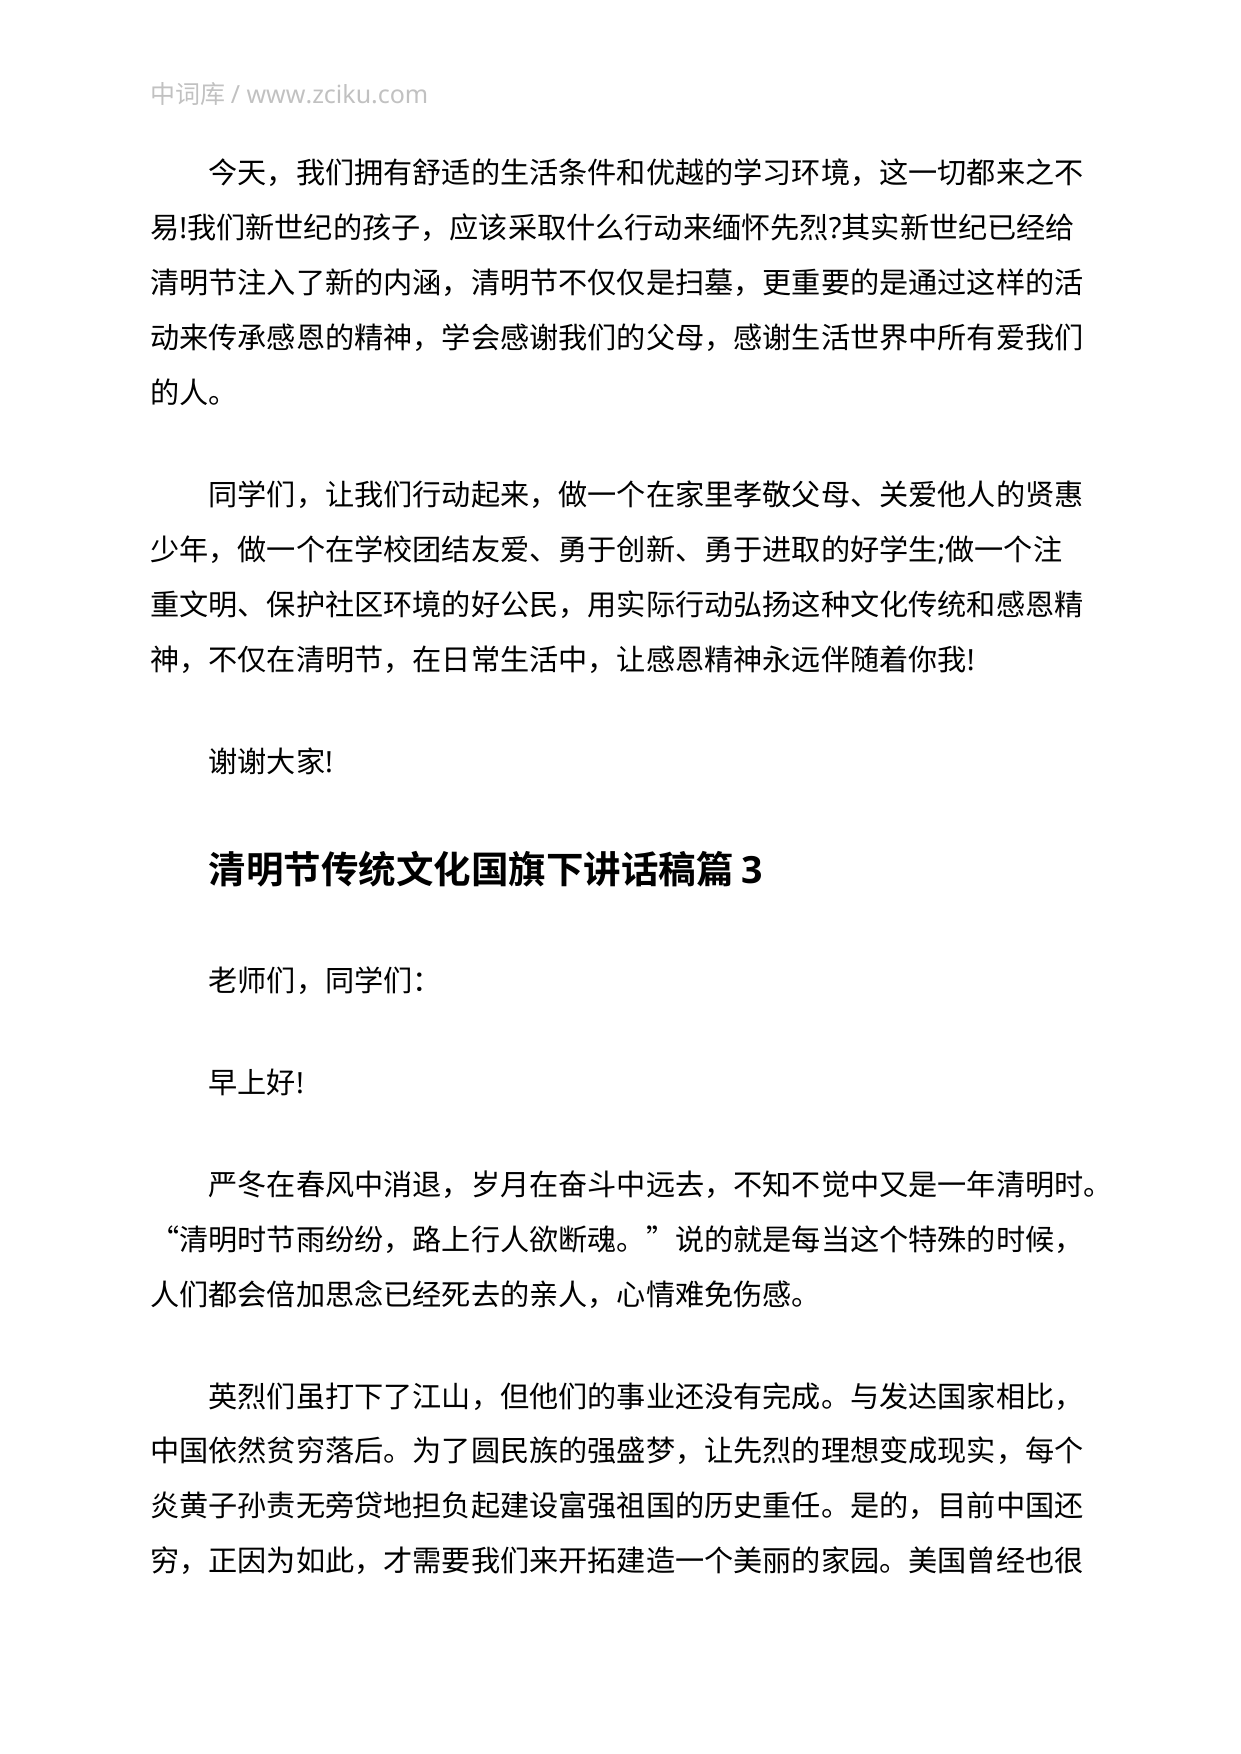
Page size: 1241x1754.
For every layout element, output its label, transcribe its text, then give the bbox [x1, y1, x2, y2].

text 早上好! [150, 1059, 1090, 1102]
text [150, 1373, 1090, 1580]
text 谢谢大家! [150, 738, 1090, 781]
text 同学们，让我们行动起来，做一个在家里孝敬父母、关爱他人的贤惠少年，做一个在学校团结友爱、勇于创新、勇于进取的好学生;做一个注重文明、保护社区环境的好公民，用实际行动弘扬这种文化传统和感恩精神，不仅在清明节，在日常生活中，让感恩精神永远伴随着你我! [150, 471, 1090, 679]
text 清明节传统文化国旗下讲话稿篇3 [150, 840, 1090, 895]
text 严冬在春风中消退，岁月在奋斗中远去，不知不觉中又是一年清明时。“清明时节雨纷纷，路上行人欲断魂。”说的就是每当这个特殊的时候，人们都会倍加思念已经死去的亲人，心情难免伤感。 [150, 1162, 1090, 1314]
text 今天，我们拥有舒适的生活条件和优越的学习环境，这一切都来之不易!我们新世纪的孩子，应该采取什么行动来缅怀先烈?其实新世纪已经给清明节注入了新的内涵，清明节不仅仅是扫墓，更重要的是通过这样的活动来传承感恩的精神，学会感谢我们的父母，感谢生活世界中所有爱我们的人。 [150, 150, 1090, 412]
text 老师们，同学们： [150, 958, 1090, 1000]
